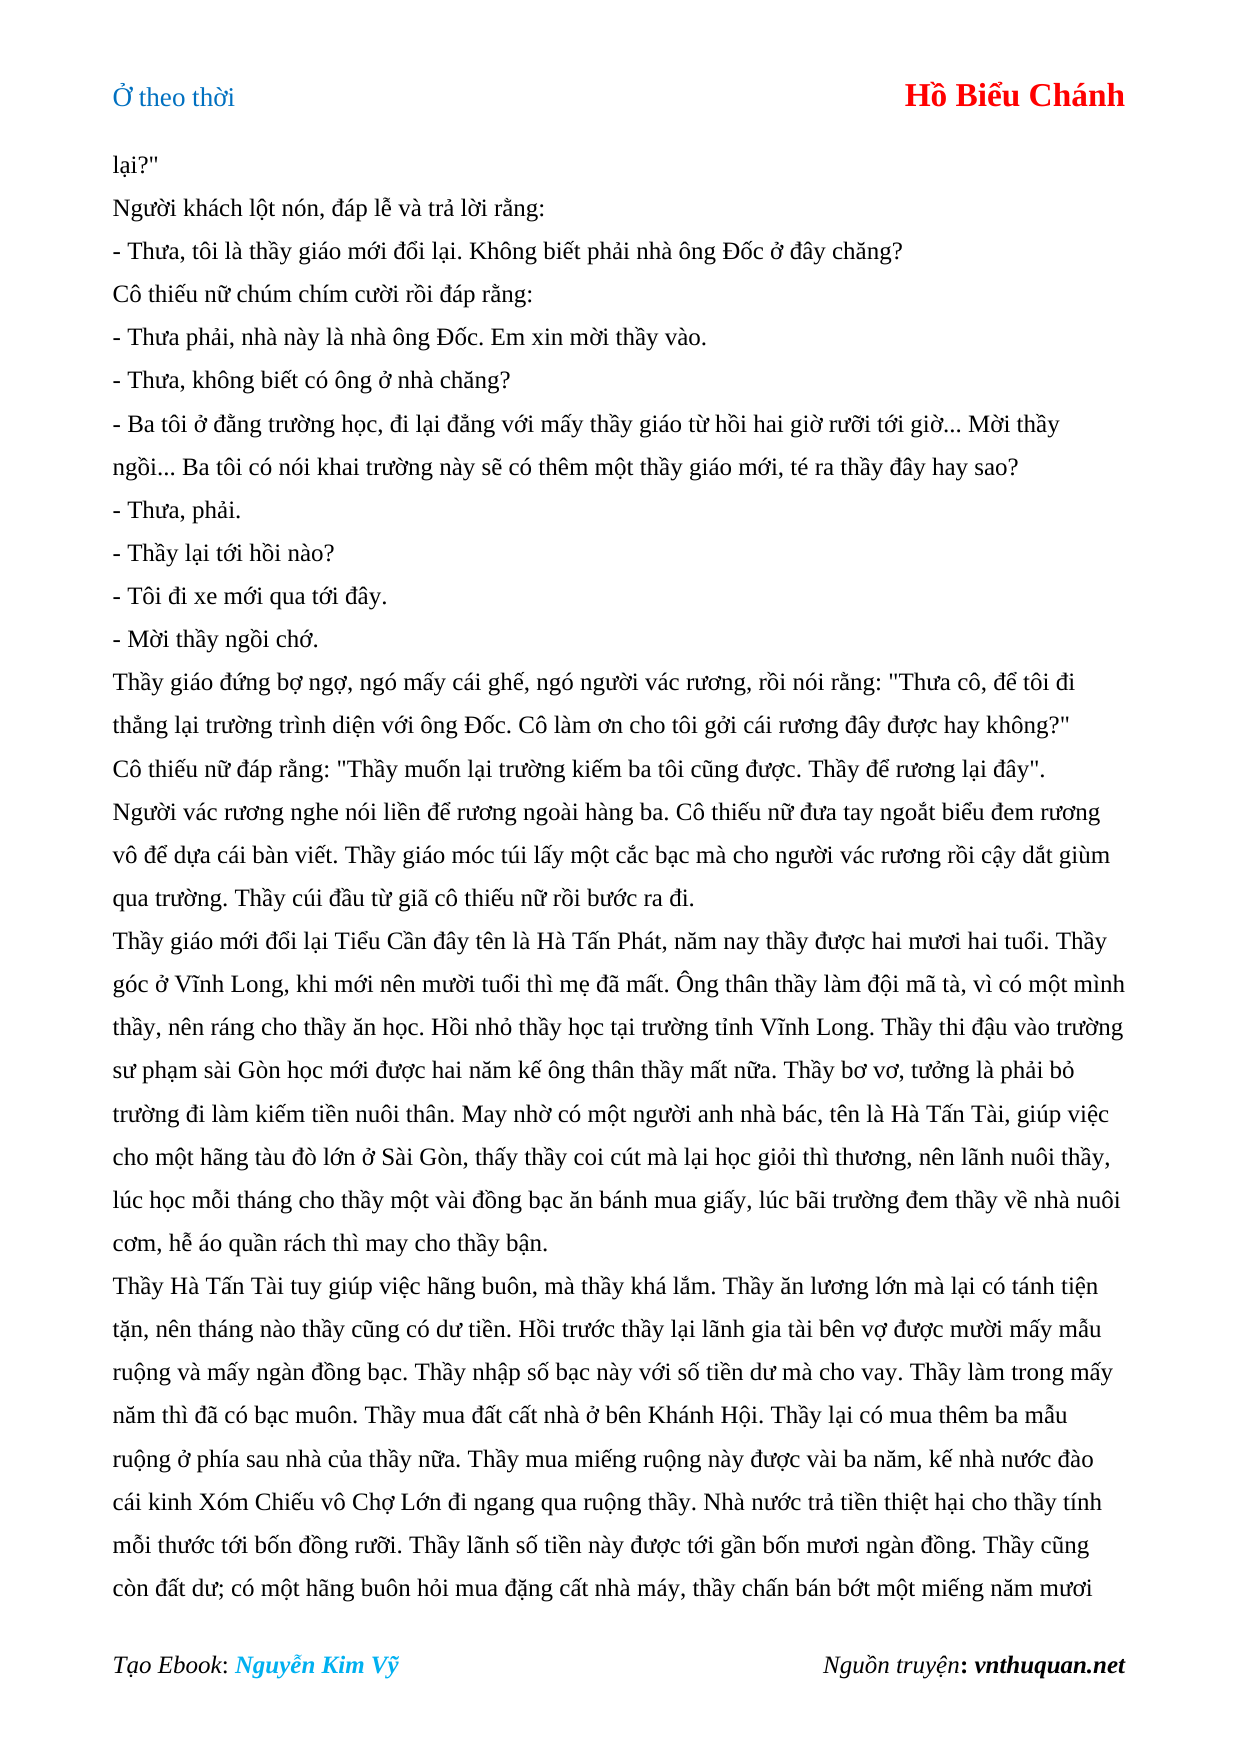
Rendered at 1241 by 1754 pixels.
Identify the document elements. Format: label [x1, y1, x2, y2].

text [112, 150, 1128, 1602]
